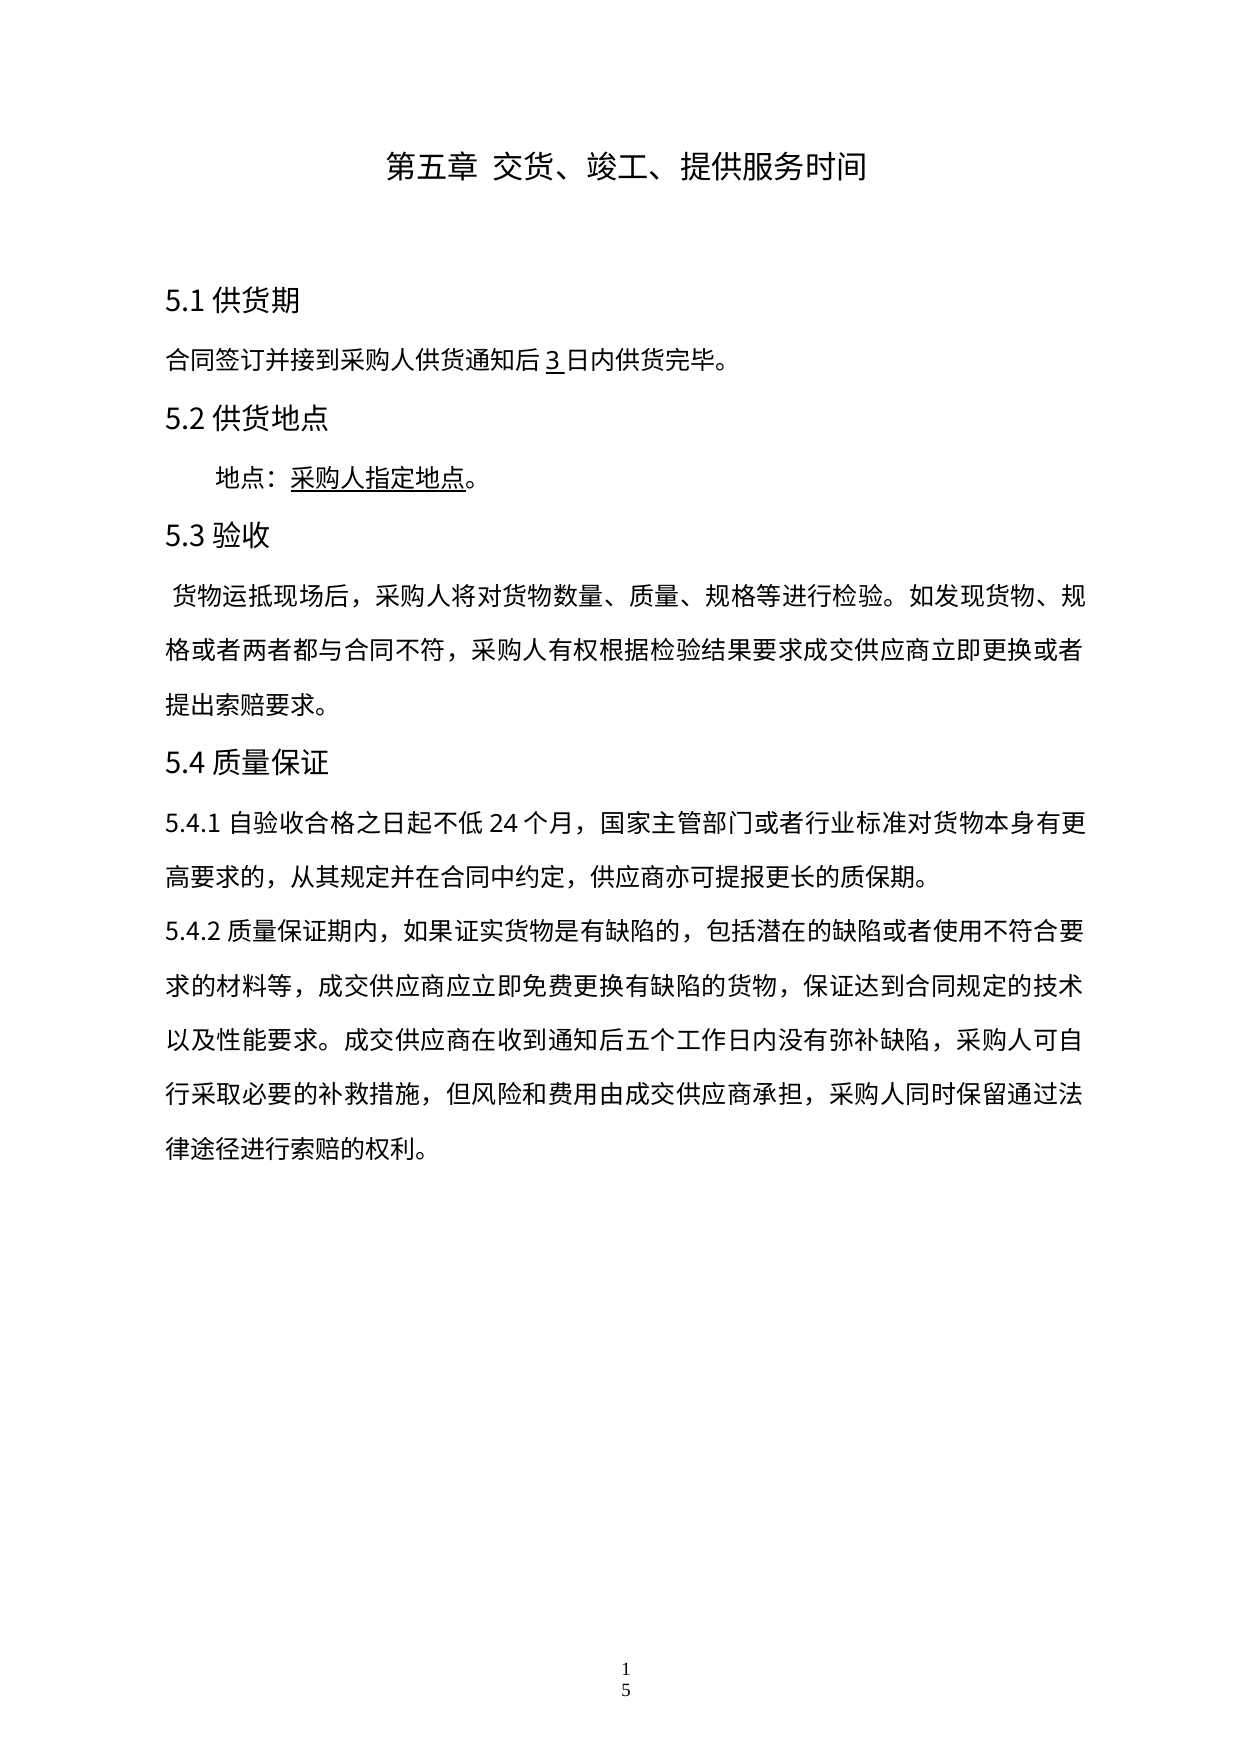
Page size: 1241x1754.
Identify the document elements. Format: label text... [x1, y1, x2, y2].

subtitle 5.1 供货期 [165, 277, 1087, 320]
subtitle 5.4 质量保证 [165, 739, 1087, 782]
text 地点：采购人指定地点。 [165, 459, 1087, 495]
subtitle 5.3 验收 [165, 513, 1087, 555]
text 5.4.2 质量保证期内，如果证实货物是有缺陷的，包括潜在的缺陷或者使用不符合要求的材料等，成交供应商应立即免费更换有缺陷的货物，保证达到合同规定的技术以及性能要求。成交供应商在收到通知后五个工作日内没有弥补缺陷，采购人可自行采取必要的补救措施，但风险和费用由成交供应商承担，采购人同时保留通过法律途径进行索赔的权利。 [165, 912, 1087, 1166]
text 5.4.1 自验收合格之日起不低24个月，国家主管部门或者行业标准对货物本身有更高要求的，从其规定并在合同中约定，供应商亦可提报更长的质保期。 [165, 803, 1087, 894]
subtitle 第五章 交货、竣工、提供服务时间 [165, 142, 1087, 187]
text 货物运抵现场后，采购人将对货物数量、质量、规格等进行检验。如发现货物、规格或者两者都与合同不符，采购人有权根据检验结果要求成交供应商立即更换或者提出索赔要求。 [165, 576, 1087, 721]
subtitle 5.2 供货地点 [165, 395, 1087, 437]
subtitle 合同签订并接到采购人供货通知后3日内供货完毕。 [165, 341, 1087, 377]
